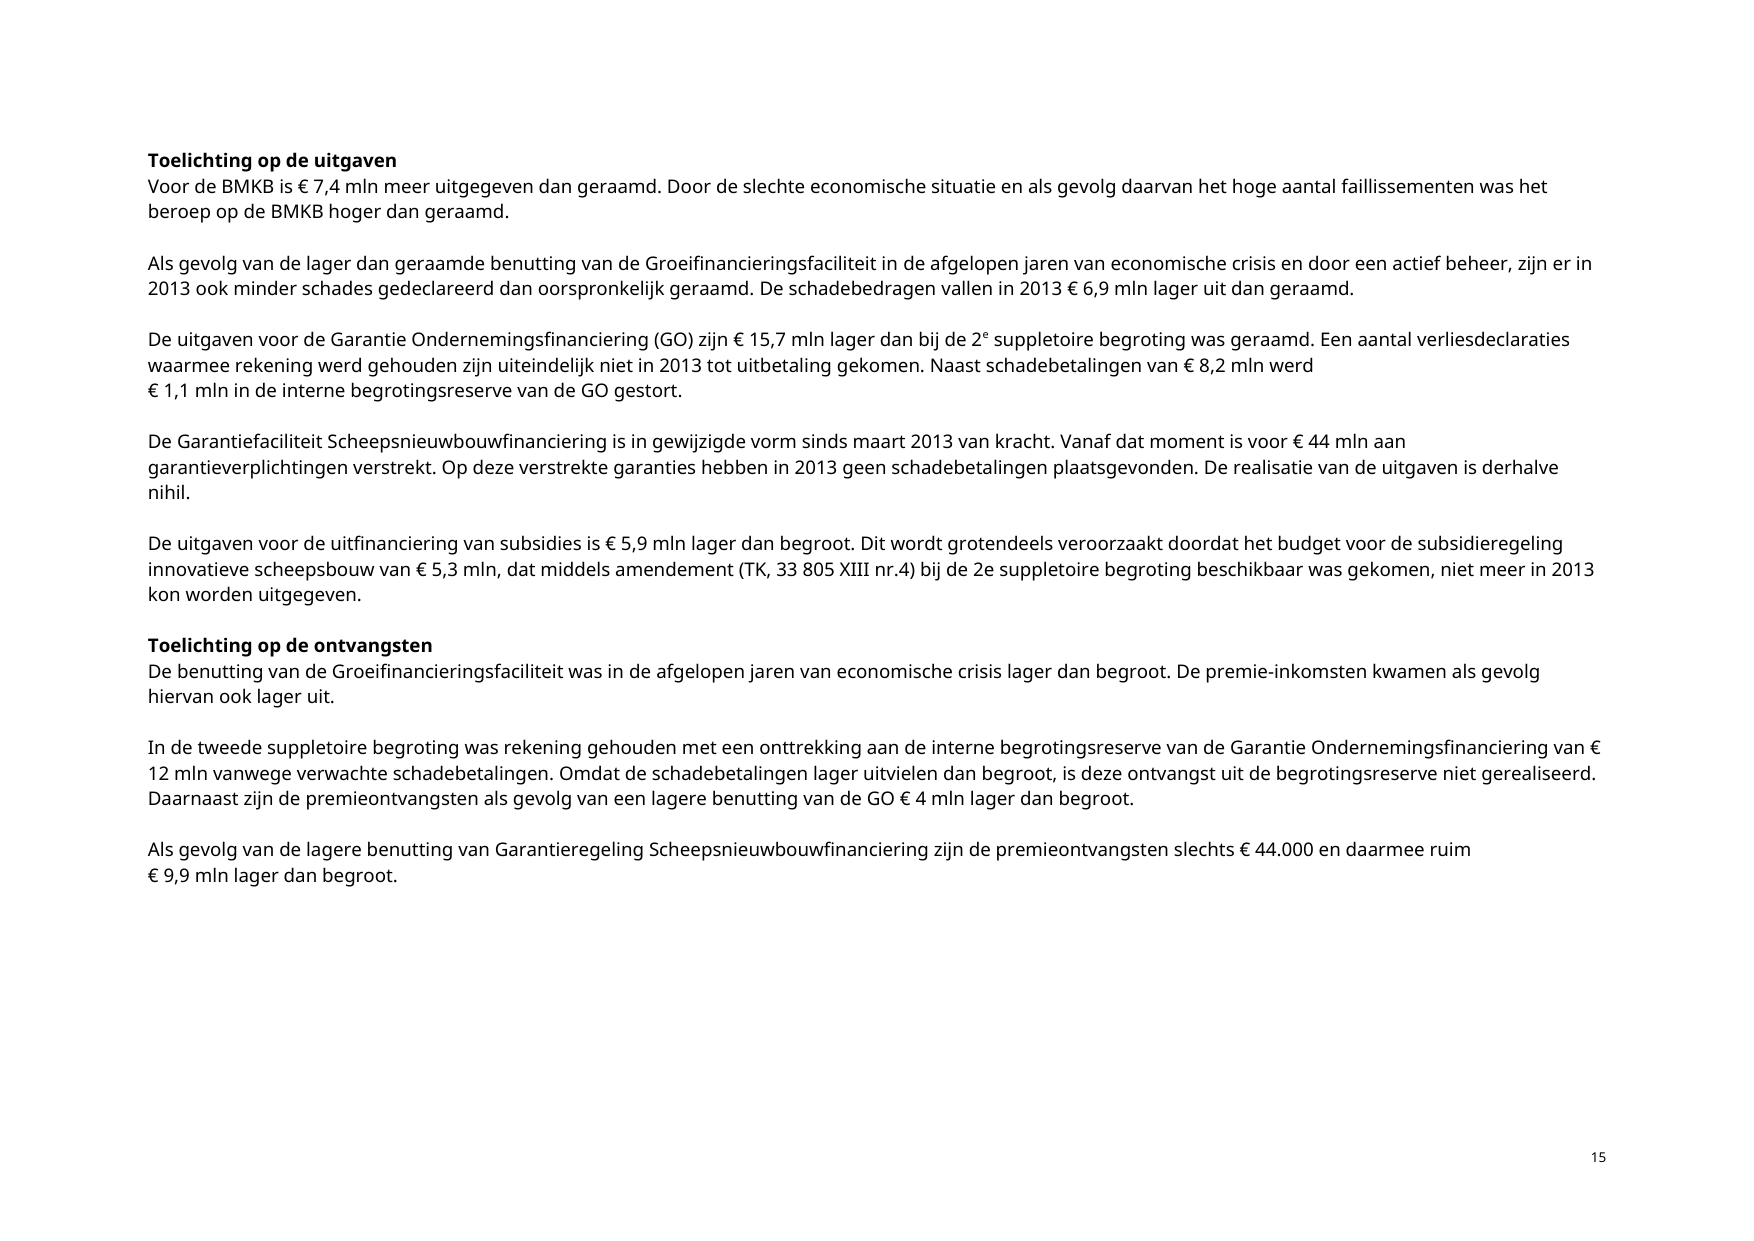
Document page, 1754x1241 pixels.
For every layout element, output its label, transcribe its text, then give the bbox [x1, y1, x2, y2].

text Toelichting op de uitgaven [148, 148, 1606, 173]
text De Garantiefaciliteit Scheepsnieuwbouwfinanciering is in gewijzigde vorm sinds maart 2013 van kracht. Vanaf dat moment is voor € 44 mln aan garantieverplichtingen verstrekt. Op deze verstrekte garanties hebben in 2013 geen schadebetalingen plaatsgevonden. De realisatie van de uitgaven is derhalve nihil. [148, 428, 1606, 505]
text Als gevolg van de lagere benutting van Garantieregeling Scheepsnieuwbouwfinanciering zijn de premieontvangsten slechts € 44.000 en daarmee ruim [148, 837, 1606, 862]
text € 1,1 mln in de interne begrotingsreserve van de GO gestort. [148, 377, 1606, 403]
text Voor de BMKB is € 7,4 mln meer uitgegeven dan geraamd. Door de slechte economische situatie en als gevolg daarvan het hoge aantal faillissementen was het beroep op de BMKB hoger dan geraamd. [148, 173, 1606, 224]
text Toelichting op de ontvangsten [148, 633, 1606, 658]
text In de tweede suppletoire begroting was rekening gehouden met een onttrekking aan de interne begrotingsreserve van de Garantie Ondernemingsfinanciering van € 12 mln vanwege verwachte schadebetalingen. Omdat de schadebetalingen lager uitvielen dan begroot, is deze ontvangst uit de begrotingsreserve niet gerealiseerd. Daarnaast zijn de premieontvangsten als gevolg van een lagere benutting van de GO € 4 mln lager dan begroot. [148, 735, 1606, 811]
text De uitgaven voor de Garantie Ondernemingsfinanciering (GO) zijn € 15,7 mln lager dan bij de 2e suppletoire begroting was geraamd. Een aantal verliesdeclaraties waarmee rekening werd gehouden zijn uiteindelijk niet in 2013 tot uitbetaling gekomen. Naast schadebetalingen van € 8,2 mln werd [148, 326, 1606, 377]
text € 9,9 mln lager dan begroot. [148, 862, 1606, 888]
text De uitgaven voor de uitfinanciering van subsidies is € 5,9 mln lager dan begroot. Dit wordt grotendeels veroorzaakt doordat het budget voor de subsidieregeling innovatieve scheepsbouw van € 5,3 mln, dat middels amendement (TK, 33 805 XIII nr.4) bij de 2e suppletoire begroting beschikbaar was gekomen, niet meer in 2013 kon worden uitgegeven. [148, 531, 1606, 607]
text Als gevolg van de lager dan geraamde benutting van de Groeifinancieringsfaciliteit in de afgelopen jaren van economische crisis en door een actief beheer, zijn er in 2013 ook minder schades gedeclareerd dan oorspronkelijk geraamd. De schadebedragen vallen in 2013 € 6,9 mln lager uit dan geraamd. [148, 250, 1606, 301]
text De benutting van de Groeifinancieringsfaciliteit was in de afgelopen jaren van economische crisis lager dan begroot. De premie-inkomsten kwamen als gevolg hiervan ook lager uit. [148, 658, 1606, 709]
